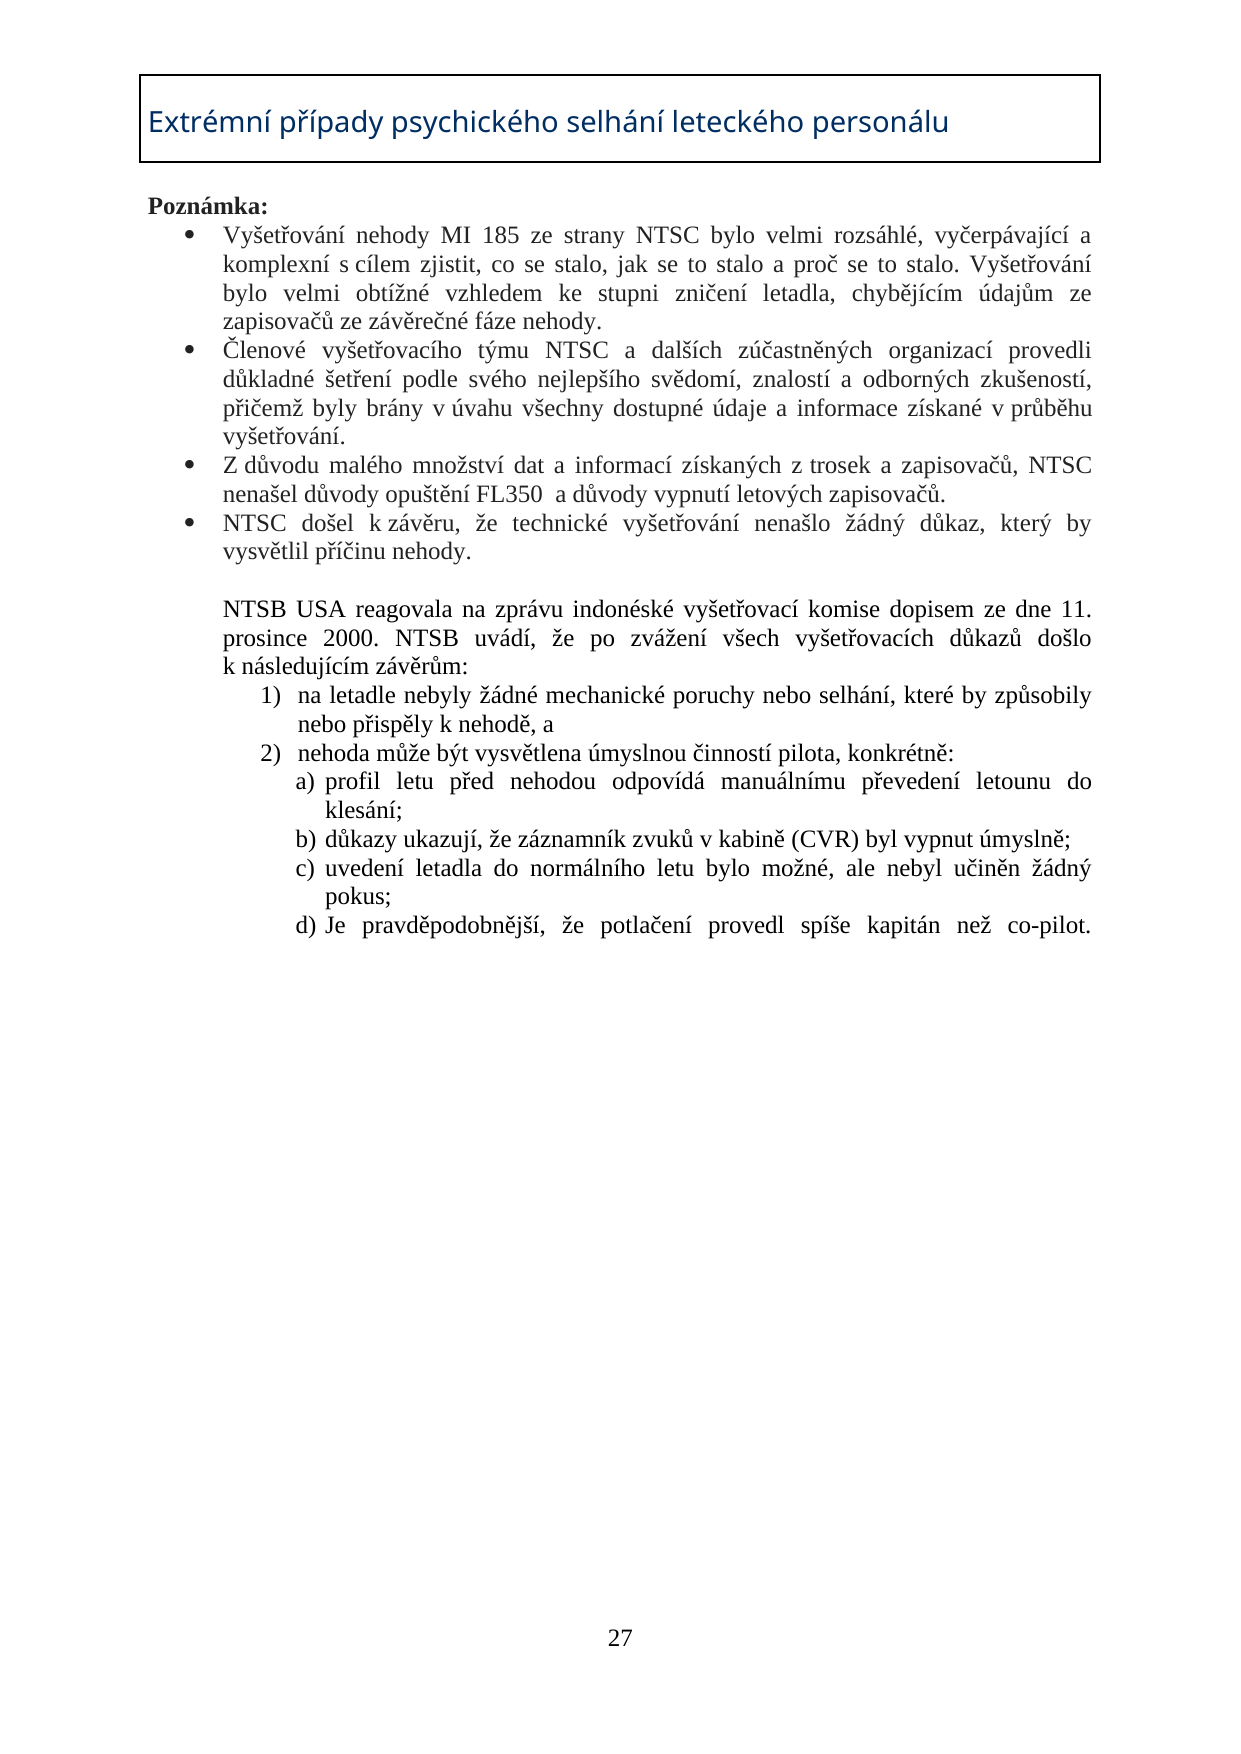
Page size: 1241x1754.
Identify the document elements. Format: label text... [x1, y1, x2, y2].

list na letadle nebyly žádné mechanické poruchy nebo selhání, které by způsobily nebo přispěly k nehodě, a [260, 680, 1093, 738]
list NTSB USA reagovala na zprávu indonéské vyšetřovací komise dopisem ze dne 11. prosince 2000. NTSB uvádí, že po zvážení všech vyšetřovacích důkazů došlo k následujícím závěrům: [223, 594, 1093, 680]
list uvedení letadla do normálního letu bylo možné, ale nebyl učiněn žádný pokus; [295, 853, 1093, 910]
list Je pravděpodobnější, že potlačení provedl spíše kapitán než co-pilot. [295, 910, 1093, 968]
list NTSC došel k závěru, že technické vyšetřování nenašlo žádný důkaz, který by vysvětlil příčinu nehody. [185, 508, 1093, 565]
text Poznámka: [148, 191, 1093, 220]
list profil letu před nehodou odpovídá manuálnímu převedení letounu do klesání; [295, 766, 1093, 824]
list Z důvodu malého množství dat a informací získaných z trosek a zapisovačů, NTSC nenašel důvody opuštění FL350 a důvody vypnutí letových zapisovačů. [185, 450, 1093, 508]
list nehoda může být vysvětlena úmyslnou činností pilota, konkrétně: [260, 738, 1093, 766]
list důkazy ukazují, že záznamník zvuků v kabině (CVR) byl vypnut úmyslně; [295, 824, 1093, 853]
list Vyšetřování nehody MI 185 ze strany NTSC bylo velmi rozsáhlé, vyčerpávající a komplexní s cílem zjistit, co se stalo, jak se to stalo a proč se to stalo. Vyšetřování bylo velmi obtížné vzhledem ke stupni zničení letadla, chybějícím údajům ze zapisovačů ze závěrečné fáze nehody. [185, 220, 1093, 335]
list Členové vyšetřovacího týmu NTSC a dalších zúčastněných organizací provedli důkladné šetření podle svého nejlepšího svědomí, znalostí a odborných zkušeností, přičemž byly brány v úvahu všechny dostupné údaje a informace získané v průběhu vyšetřování. [185, 335, 1093, 450]
